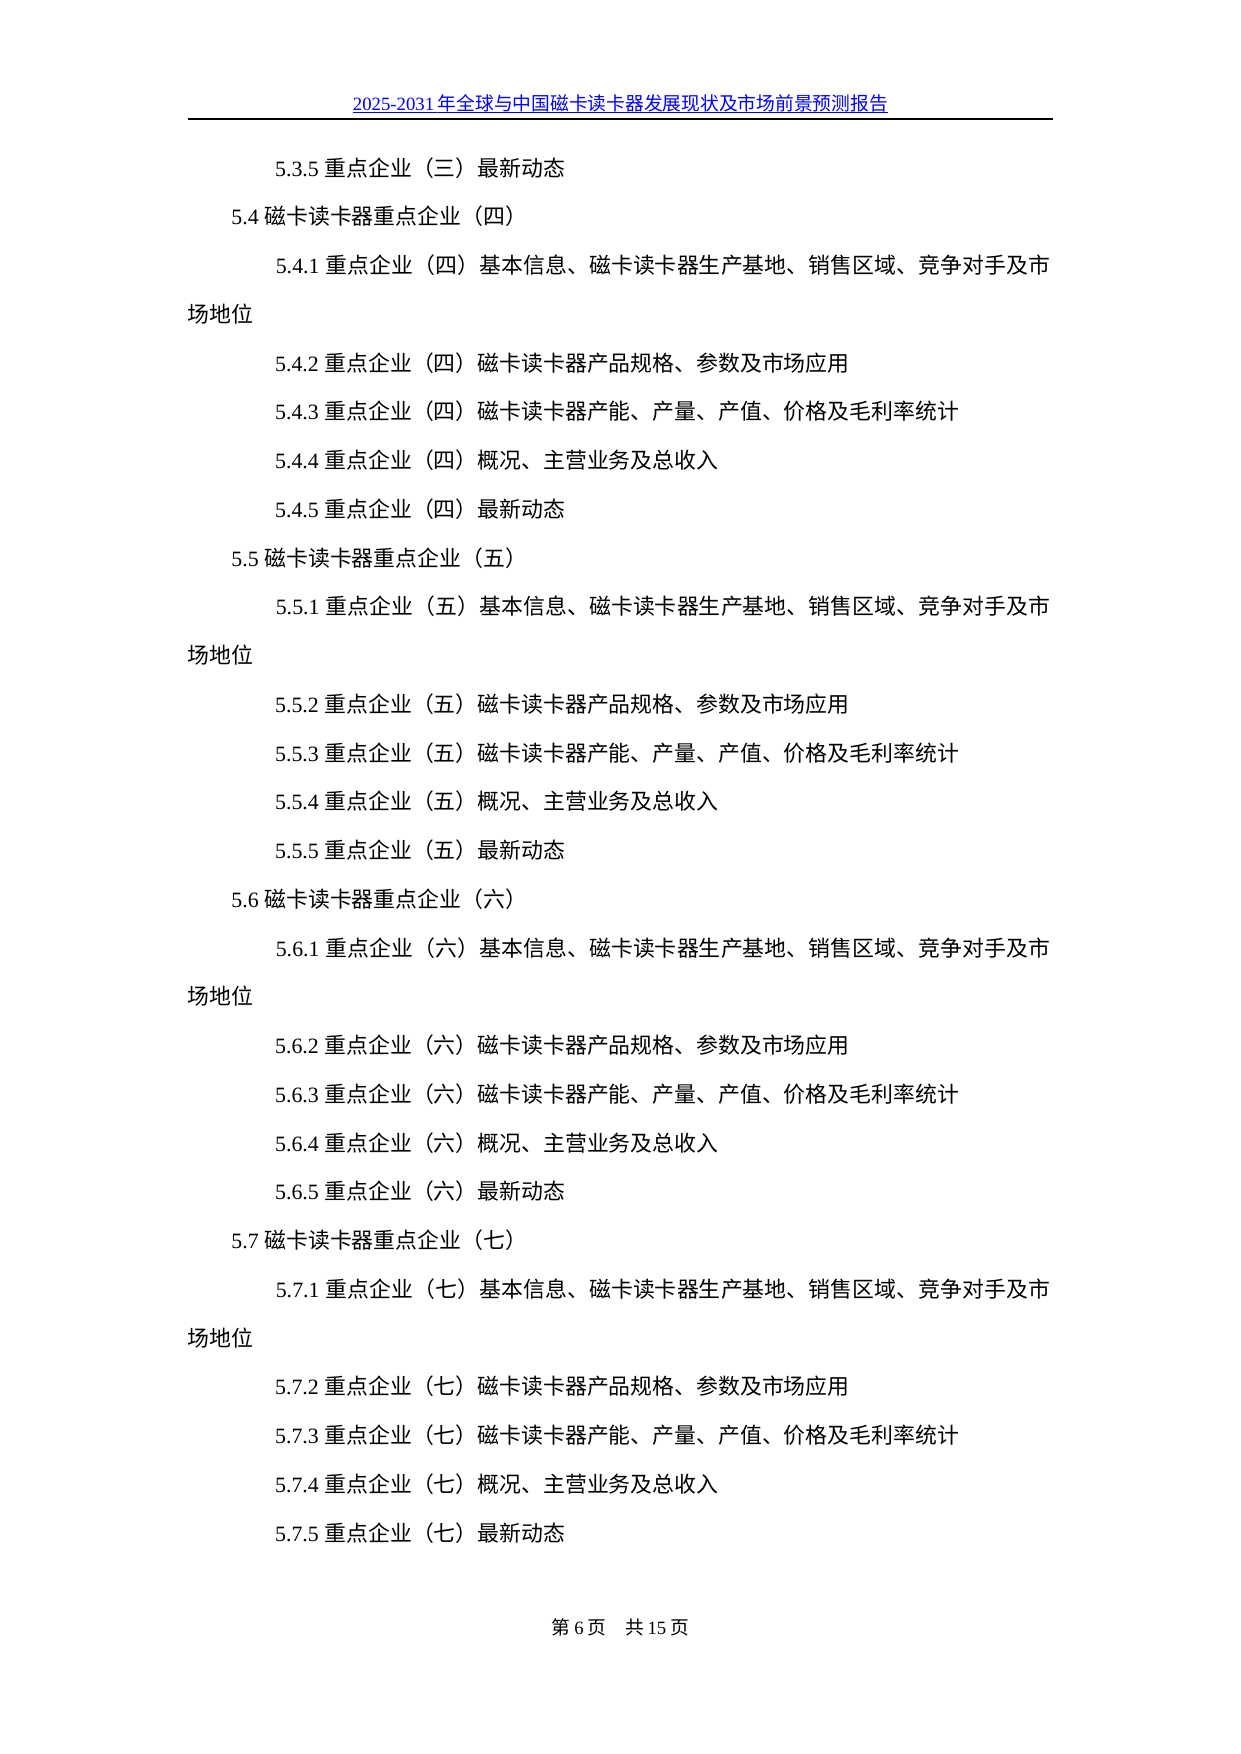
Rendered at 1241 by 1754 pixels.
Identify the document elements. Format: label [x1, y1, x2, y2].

text [187, 150, 1053, 1548]
